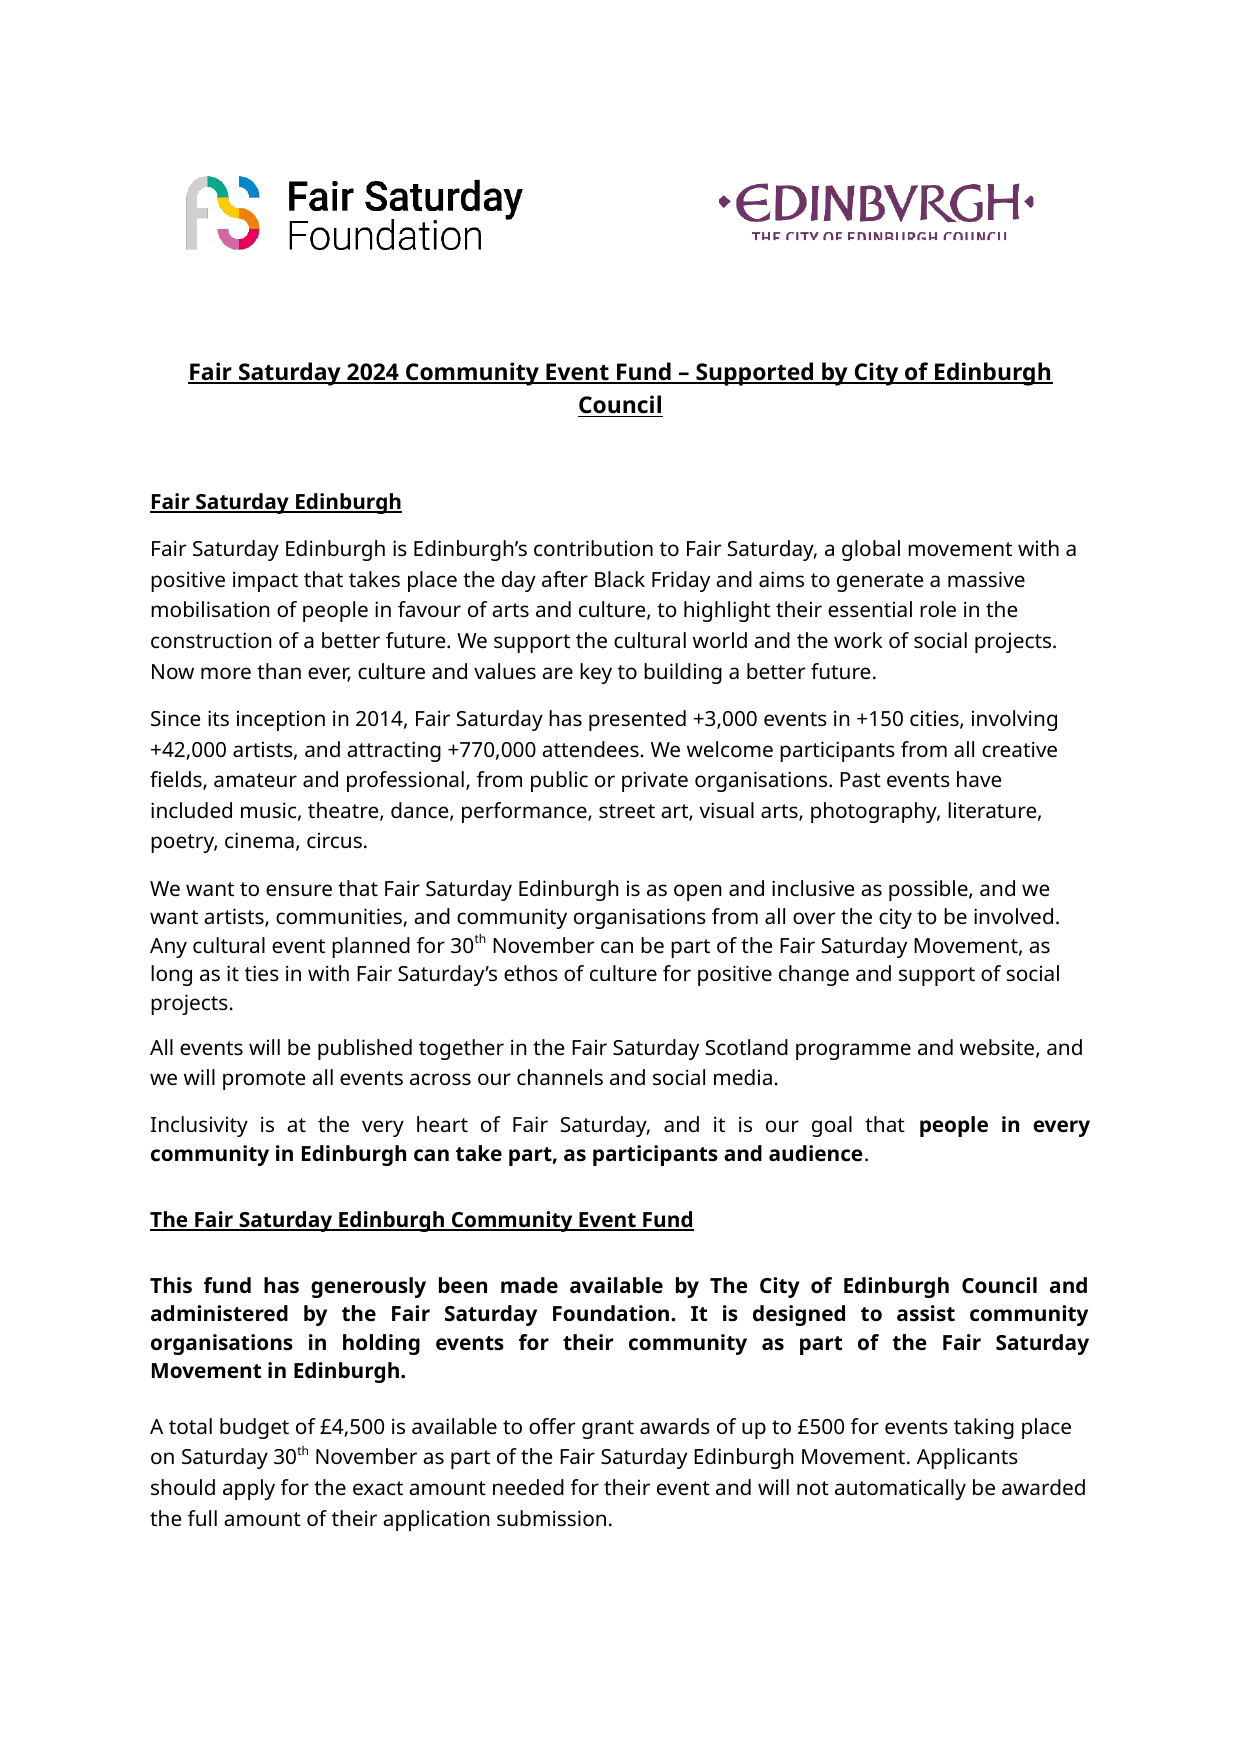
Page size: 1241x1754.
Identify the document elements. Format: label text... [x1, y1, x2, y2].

text All events will be published together in the Fair Saturday Scotland programme and website, and we will promote all events across our channels and social media. [150, 1033, 1090, 1092]
text The Fair Saturday Edinburgh Community Event Fund [150, 1194, 1090, 1244]
picture [717, 183, 1034, 240]
text This fund has generously been made available by The City of Edinburgh Council and administered by the Fair Saturday Foundation. It is designed to assist community organisations in holding events for their community as part of the Fair Saturday Movement in Edinburgh. [150, 1261, 1090, 1395]
text A total budget of £4,500 is available to offer grant awards of up to £500 for events taking place on Saturday 30th November as part of the Fair Saturday Edinburgh Movement. Applicants should apply for the exact amount needed for their event and will not automatically be awarded the full amount of their application submission. [150, 1412, 1090, 1532]
text We want to ensure that Fair Saturday Edinburgh is as open and inclusive as possible, and we want artists, communities, and community organisations from all over the city to be involved. Any cultural event planned for 30th November can be part of the Fair Saturday Movement, as long as it ties in with Fair Saturday’s ethos of culture for positive change and support of social projects. [150, 874, 1090, 1016]
picture [150, 150, 559, 287]
text Fair Saturday Edinburgh is Edinburgh’s contribution to Fair Saturday, a global movement with a positive impact that takes place the day after Black Friday and aims to generate a massive mobilisation of people in favour of arts and culture, to highlight their essential role in the construction of a better future. We support the cultural world and the work of social projects. Now more than ever, culture and values are key to building a better future. [150, 534, 1090, 685]
text Fair Saturday 2024 Community Event Fund – Supported by City of Edinburgh Council [150, 356, 1090, 421]
text Since its inception in 2014, Fair Saturday has presented +3,000 events in +150 cities, involving +42,000 artists, and attracting +770,000 attendees. We welcome participants from all creative fields, amateur and professional, from public or private organisations. Past events have included music, theatre, dance, performance, street art, visual arts, photography, literature, poetry, cinema, circus. [150, 704, 1090, 855]
text Fair Saturday Edinburgh [150, 487, 1090, 515]
text Inclusivity is at the very heart of Fair Saturday, and it is our goal that people in every community in Edinburgh can take part, as participants and audience. [150, 1100, 1090, 1178]
